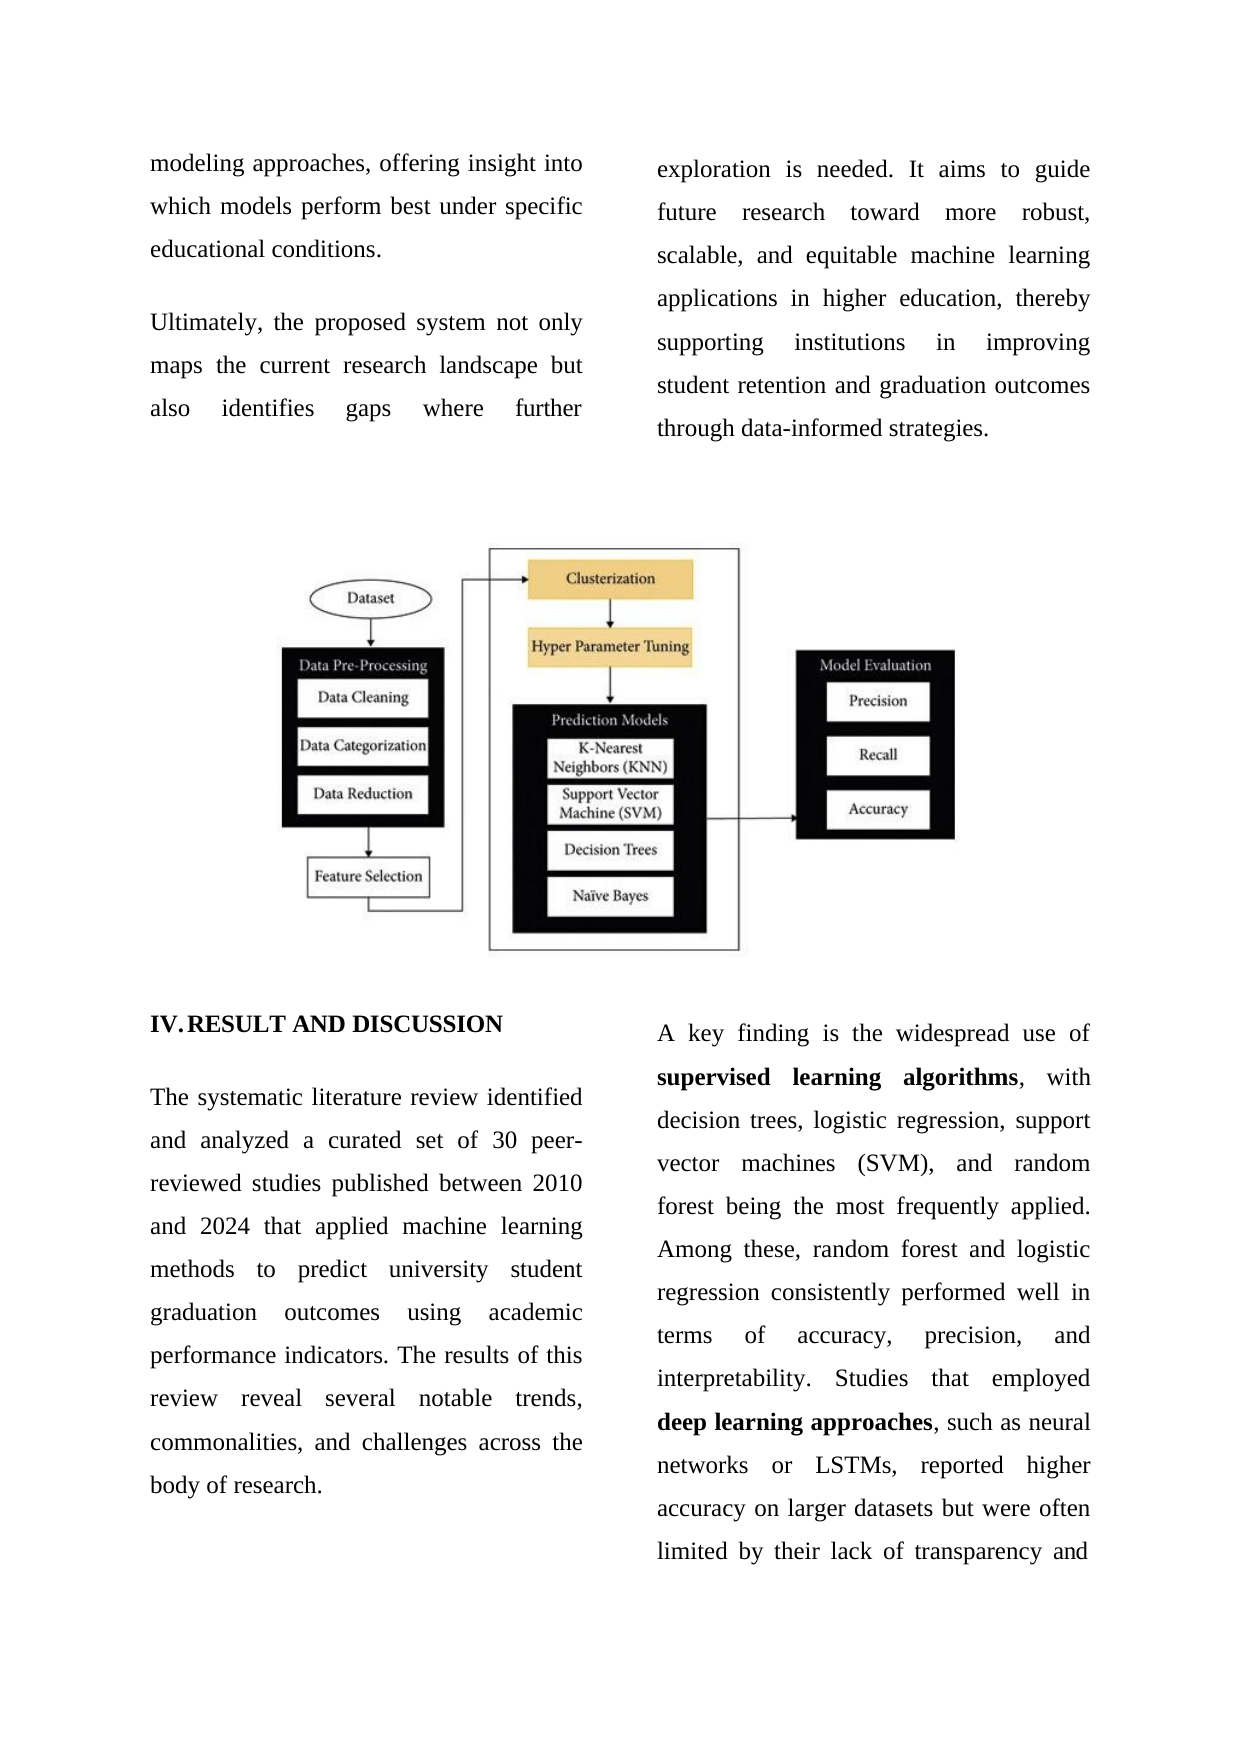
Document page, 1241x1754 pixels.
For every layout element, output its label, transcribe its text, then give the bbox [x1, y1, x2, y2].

picture [276, 542, 961, 958]
text The systematic literature review identified and analyzed a curated set of 30 peer- reviewed studies published between 2010 and 2024 that applied machine learning methods to predict university student graduation outcomes using academic performance indicators. The results of this review reveal several notable trends, commonalities, and challenges across the body of research. [150, 1082, 583, 1498]
text Ultimately, the proposed system not only maps the current research landscape but also identifies gaps where further [150, 307, 583, 422]
text A key finding is the widespread use of supervised learning algorithms, with decision trees, logistic regression, support vector machines (SVM), and random forest being the most frequently applied. Among these, random forest and logistic regression consistently performed well in terms of accuracy, precision, and interpretability. Studies that employed deep learning approaches, such as neural networks or LSTMs, reported higher accuracy on larger datasets but were often limited by their lack of transparency and [657, 1018, 1091, 1565]
subtitle RESULT AND DISCUSSION [150, 1009, 583, 1038]
text exploration is needed. It aims to guide future research toward more robust, scalable, and equitable machine learning applications in higher education, thereby supporting institutions in improving student retention and graduation outcomes through data-informed strategies. [657, 154, 1090, 442]
text modeling approaches, offering insight into which models perform best under specific educational conditions. [150, 148, 583, 263]
